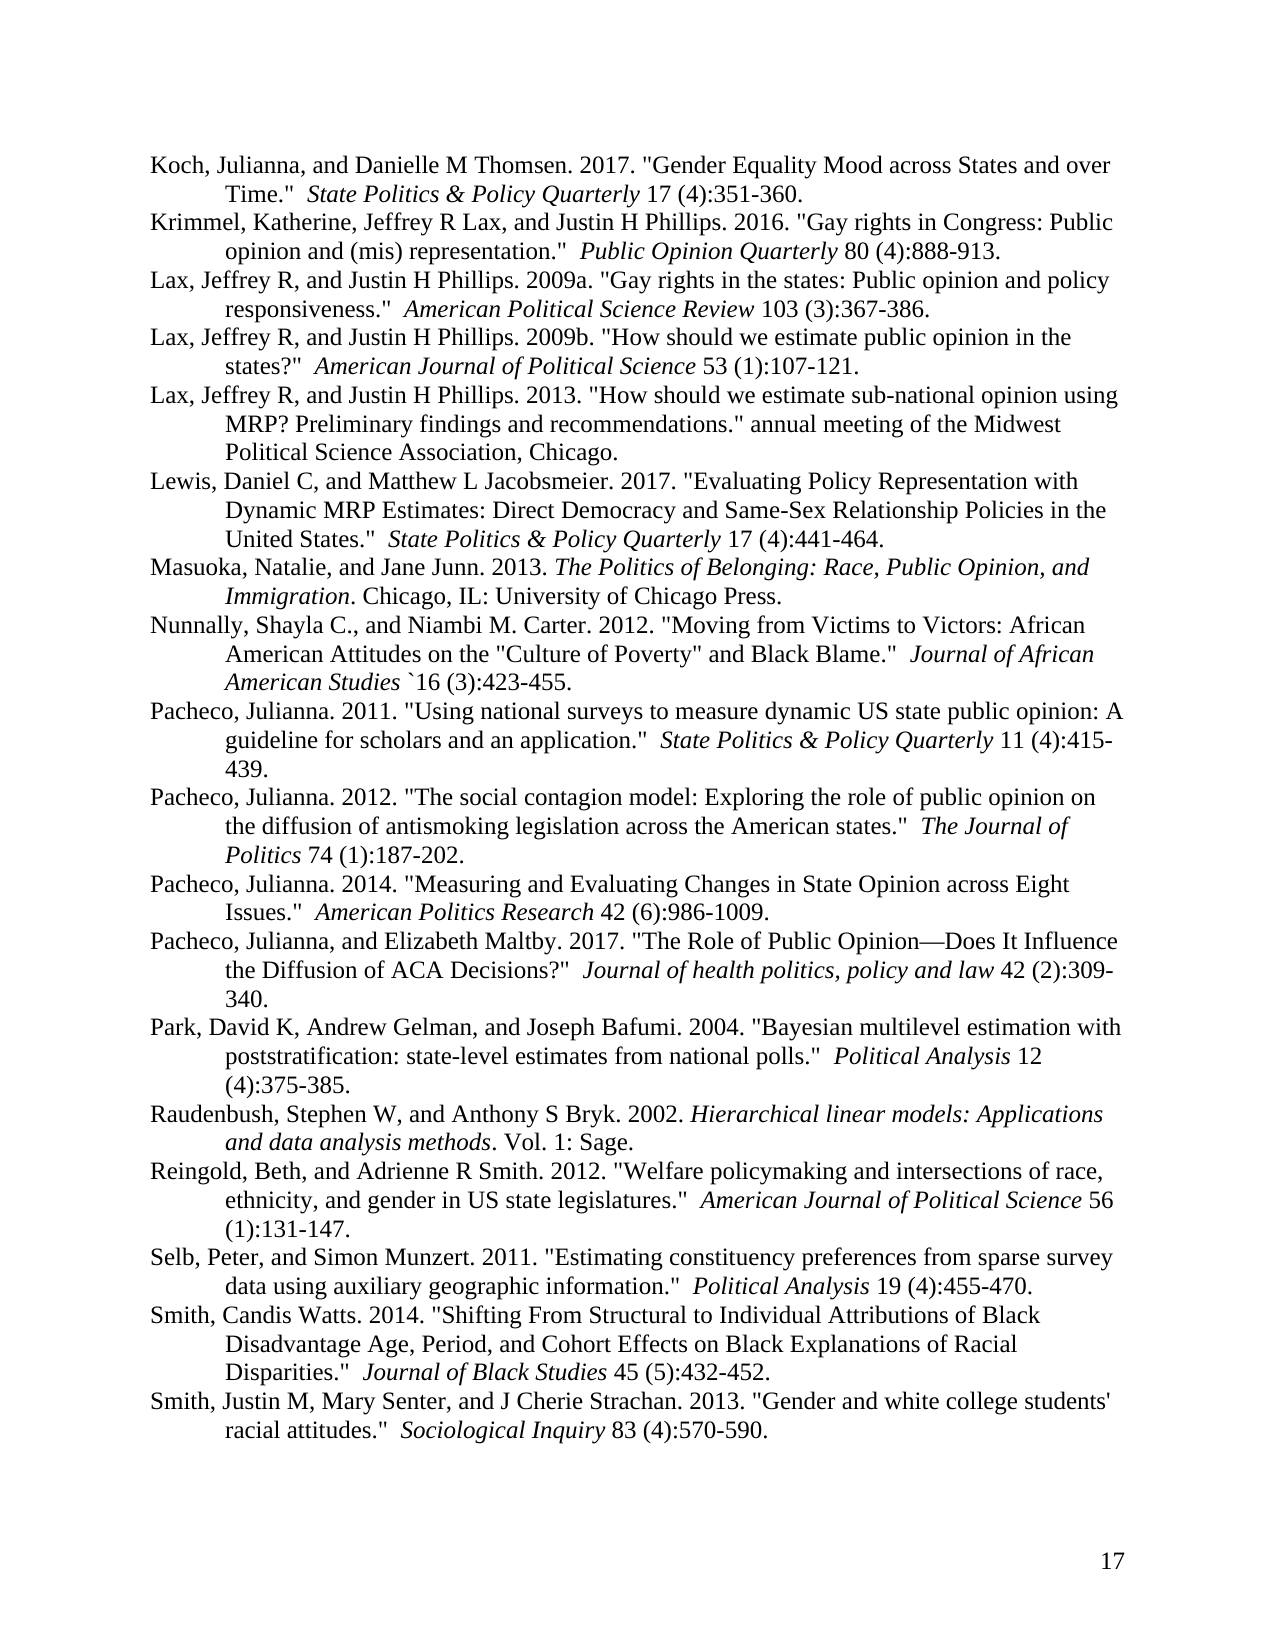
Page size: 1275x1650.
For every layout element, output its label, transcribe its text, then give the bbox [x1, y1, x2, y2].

text Raudenbush, Stephen W, and Anthony S Bryk. 2002. Hierarchical linear models: Applications and data analysis methods. Vol. 1: Sage. [150, 1099, 1125, 1156]
text Koch, Julianna, and Danielle M Thomsen. 2017. "Gender Equality Mood across States and over Time." State Politics & Policy Quarterly 17 (4):351-360. [150, 150, 1125, 207]
text Pacheco, Julianna, and Elizabeth Maltby. 2017. "The Role of Public Opinion—Does It Influence the Diffusion of ACA Decisions?" Journal of health politics, policy and law 42 (2):309-340. [150, 926, 1125, 1012]
text Reingold, Beth, and Adrienne R Smith. 2012. "Welfare policymaking and intersections of race, ethnicity, and gender in US state legislatures." American Journal of Political Science 56 (1):131-147. [150, 1156, 1125, 1242]
text Pacheco, Julianna. 2014. "Measuring and Evaluating Changes in State Opinion across Eight Issues." American Politics Research 42 (6):986-1009. [150, 869, 1125, 926]
text Park, David K, Andrew Gelman, and Joseph Bafumi. 2004. "Bayesian multilevel estimation with poststratification: state-level estimates from national polls." Political Analysis 12 (4):375-385. [150, 1012, 1125, 1099]
text Smith, Candis Watts. 2014. "Shifting From Structural to Individual Attributions of Black Disadvantage Age, Period, and Cohort Effects on Black Explanations of Racial Disparities." Journal of Black Studies 45 (5):432-452. [150, 1300, 1125, 1386]
text Lax, Jeffrey R, and Justin H Phillips. 2009a. "Gay rights in the states: Public opinion and policy responsiveness." American Political Science Review 103 (3):367-386. [150, 265, 1125, 322]
text Smith, Justin M, Mary Senter, and J Cherie Strachan. 2013. "Gender and white college students' racial attitudes." Sociological Inquiry 83 (4):570-590. [150, 1386, 1125, 1444]
text Pacheco, Julianna. 2012. "The social contagion model: Exploring the role of public opinion on the diffusion of antismoking legislation across the American states." The Journal of Politics 74 (1):187-202. [150, 782, 1125, 869]
text Krimmel, Katherine, Jeffrey R Lax, and Justin H Phillips. 2016. "Gay rights in Congress: Public opinion and (mis) representation." Public Opinion Quarterly 80 (4):888-913. [150, 207, 1125, 265]
text Nunnally, Shayla C., and Niambi M. Carter. 2012. "Moving from Victims to Victors: African American Attitudes on the "Culture of Poverty" and Black Blame." Journal of African American Studies `16 (3):423-455. [150, 610, 1125, 696]
text Lax, Jeffrey R, and Justin H Phillips. 2013. "How should we estimate sub-national opinion using MRP? Preliminary findings and recommendations." annual meeting of the Midwest Political Science Association, Chicago. [150, 380, 1125, 466]
text Lewis, Daniel C, and Matthew L Jacobsmeier. 2017. "Evaluating Policy Representation with Dynamic MRP Estimates: Direct Democracy and Same-Sex Relationship Policies in the United States." State Politics & Policy Quarterly 17 (4):441-464. [150, 466, 1125, 552]
text Masuoka, Natalie, and Jane Junn. 2013. The Politics of Belonging: Race, Public Opinion, and Immigration. Chicago, IL: University of Chicago Press. [150, 552, 1125, 610]
text Lax, Jeffrey R, and Justin H Phillips. 2009b. "How should we estimate public opinion in the states?" American Journal of Political Science 53 (1):107-121. [150, 322, 1125, 380]
text Selb, Peter, and Simon Munzert. 2011. "Estimating constituency preferences from sparse survey data using auxiliary geographic information." Political Analysis 19 (4):455-470. [150, 1242, 1125, 1300]
text Pacheco, Julianna. 2011. "Using national surveys to measure dynamic US state public opinion: A guideline for scholars and an application." State Politics & Policy Quarterly 11 (4):415-439. [150, 696, 1125, 782]
